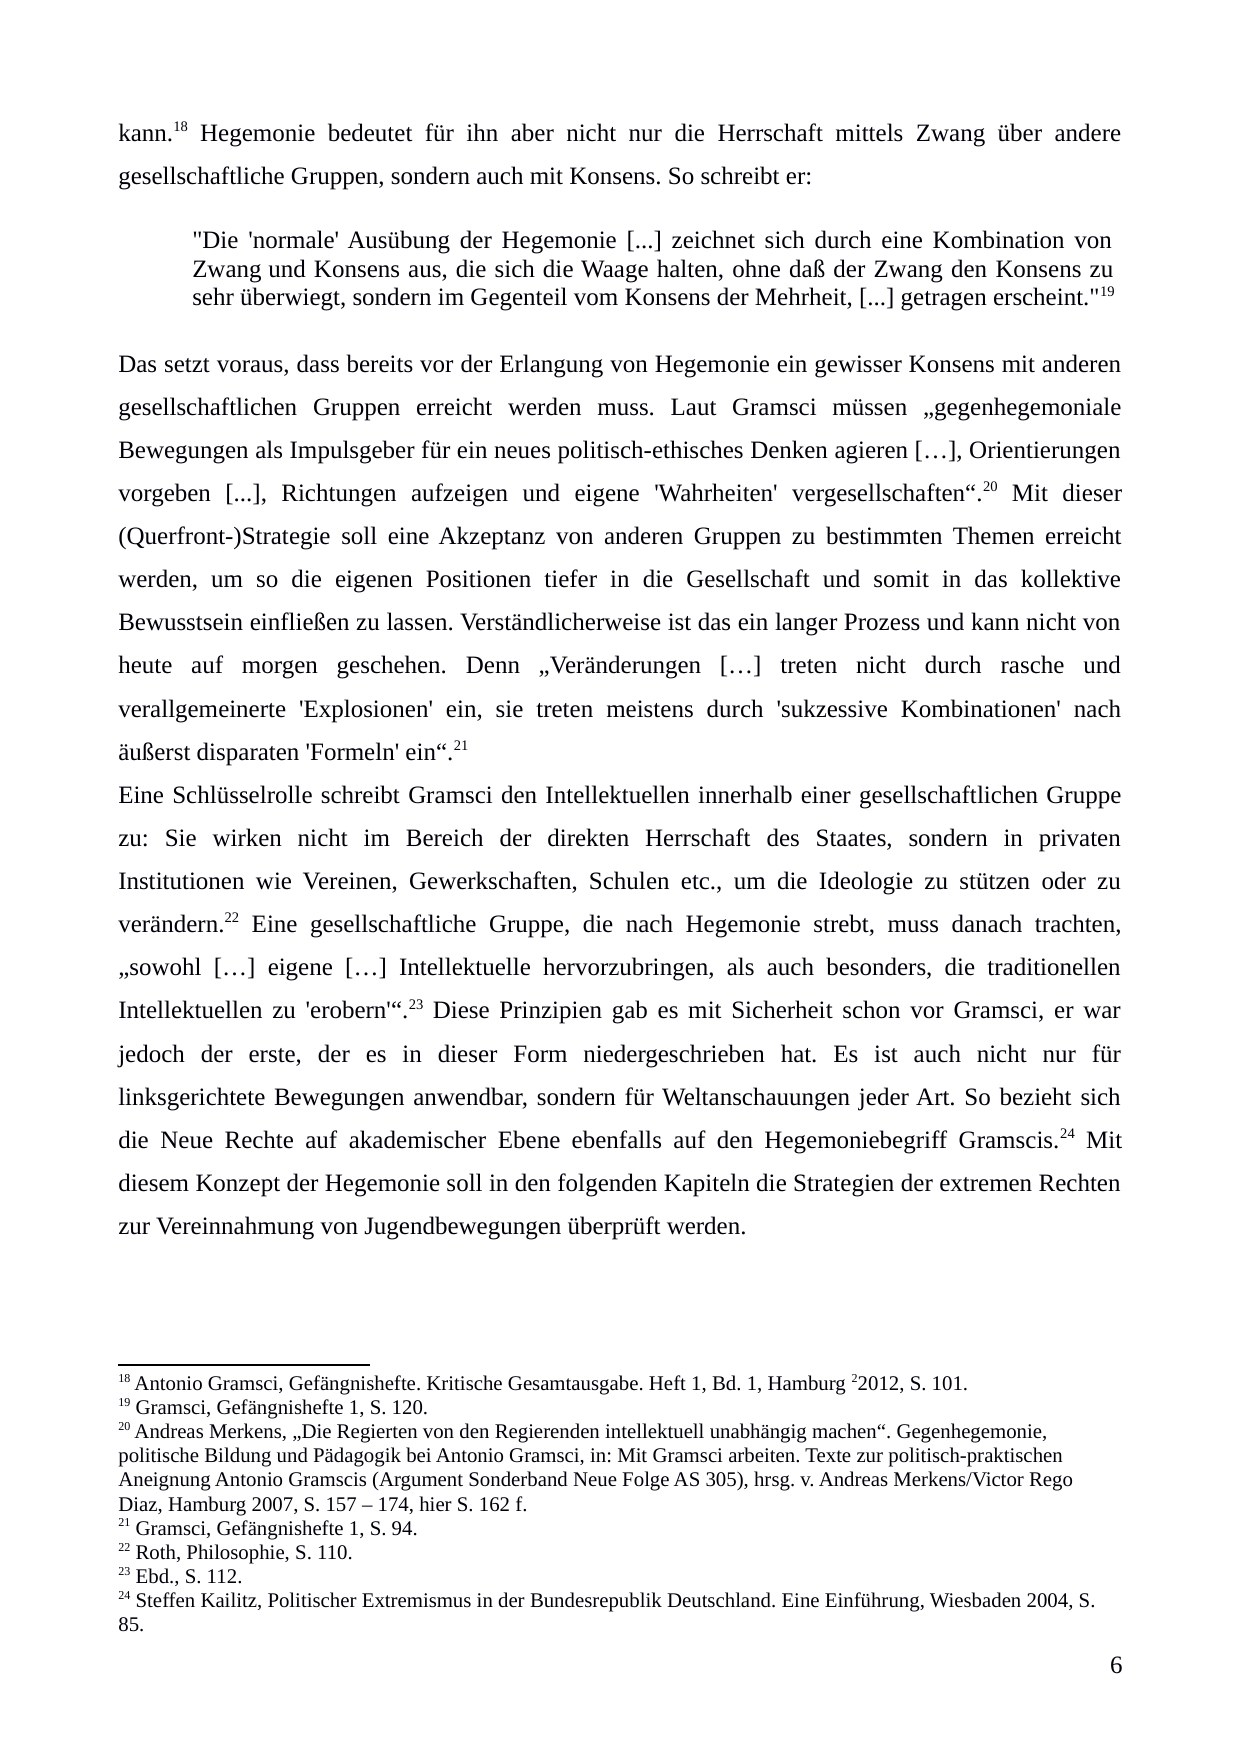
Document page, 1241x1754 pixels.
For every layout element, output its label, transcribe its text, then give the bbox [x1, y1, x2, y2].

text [118, 118, 1122, 190]
text Eine Schlüsselrolle schreibt Gramsci den Intellektuellen innerhalb einer gesellschaftlichen Gruppe zu: Sie wirken nicht im Bereich der direkten Herrschaft des Staates, sondern in privaten Institutionen wie Vereinen, Gewerkschaften, Schulen etc., um die Ideologie zu stützen oder zu verändern. Eine gesellschaftliche Gruppe, die nach Hegemonie strebt, muss danach trachten, „sowohl […] eigene […] Intellektuelle hervorzubringen, als auch besonders, die traditionellen Intellektuellen zu 'erobern'“. Diese Prinzipien gab es mit Sicherheit schon vor Gramsci, er war jedoch der erste, der es in dieser Form niedergeschrieben hat. Es ist auch nicht nur für linksgerichtete Bewegungen anwendbar, sondern für Weltanschauungen jeder Art. So bezieht sich die Neue Rechte auf akademischer Ebene ebenfalls auf den Hegemoniebegriff Gramscis. Mit diesem Konzept der Hegemonie soll in den folgenden Kapiteln die Strategien der extremen Rechten zur Vereinnahmung von Jugendbewegungen überprüft werden. [118, 780, 1122, 1240]
text Das setzt voraus, dass bereits vor der Erlangung von Hegemonie ein gewisser Konsens mit anderen gesellschaftlichen Gruppen erreicht werden muss. Laut Gramsci müssen „gegenhegemoniale Bewegungen als Impulsgeber für ein neues politisch-ethisches Denken agieren […], Orientierungen vorgeben [...], Richtungen aufzeigen und eigene 'Wahrheiten' vergesellschaften“. Mit dieser (Querfront-)Strategie soll eine Akzeptanz von anderen Gruppen zu bestimmten Themen erreicht werden, um so die eigenen Positionen tiefer in die Gesellschaft und somit in das kollektive Bewusstsein einfließen zu lassen. Verständlicherweise ist das ein langer Prozess und kann nicht von heute auf morgen geschehen. Denn „Veränderungen […] treten nicht durch rasche und verallgemeinerte 'Explosionen' ein, sie treten meistens durch 'sukzessive Kombinationen' nach äußerst disparaten 'Formeln' ein“. [118, 349, 1122, 766]
text "Die 'normale' Ausübung der Hegemonie [...] zeichnet sich durch eine Kombination von Zwang und Konsens aus, die sich die Waage halten, ohne daß der Zwang den Konsens zu sehr überwiegt, sondern im Gegenteil vom Konsens der Mehrheit, [...] getragen erscheint." [118, 225, 1122, 311]
